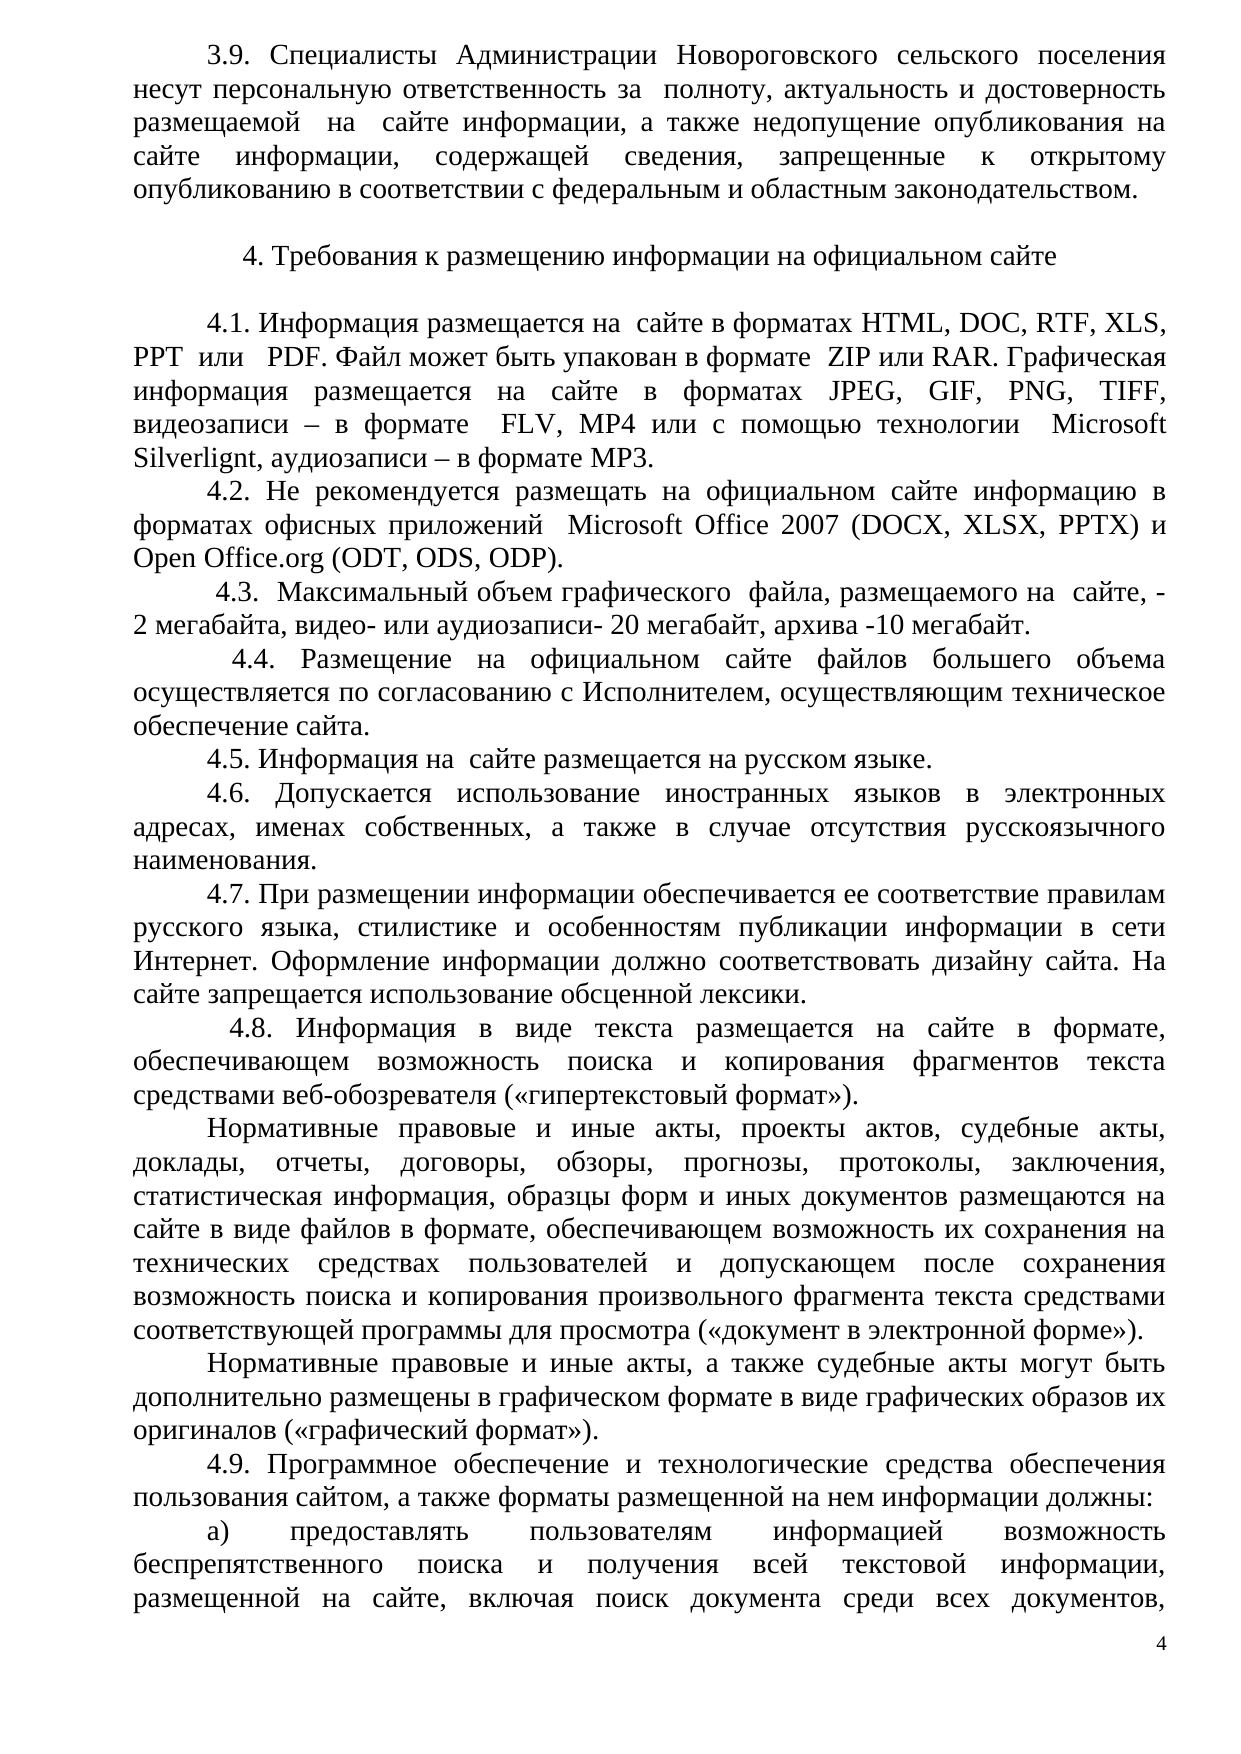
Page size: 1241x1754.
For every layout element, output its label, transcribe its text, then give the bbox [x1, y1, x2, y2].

text 4.9. Программное обеспечение и технологические средства обеспечения пользования сайтом, а также форматы размещенной на нем информации должны: [133, 1446, 1167, 1513]
text 4.3. Максимальный объем графического файла, размещаемого на сайте, - 2 мегабайта, видео- или аудиозаписи- 20 мегабайт, архива -10 мегабайт. [133, 574, 1167, 641]
text 4.1. Информация размещается на сайте в форматах HTML, DOC, RTF, XLS, PPT или PDF. Файл может быть упакован в формате ZIP или RAR. Графическая информация размещается на сайте в форматах JPEG, GIF, PNG, TIFF, видеозаписи – в формате FLV, MP4 или с помощью технологии Microsoft Silverlignt, аудиозаписи – в формате MP3. [133, 306, 1167, 473]
text 4.6. Допускается использование иностранных языков в электронных адресах, именах собственных, а также в случае отсутствия русскоязычного наименования. [133, 775, 1167, 876]
text 4.7. При размещении информации обеспечивается ее соответствие правилам русского языка, стилистике и особенностям публикации информации в сети Интернет. Оформление информации должно соответствовать дизайну сайта. На сайте запрещается использование обсценной лексики. [133, 876, 1167, 1010]
text 4.8. Информация в виде текста размещается на сайте в формате, обеспечивающем возможность поиска и копирования фрагментов текста средствами веб-обозревателя («гипертекстовый формат»). [133, 1010, 1167, 1111]
text Нормативные правовые и иные акты, а также судебные акты могут быть дополнительно размещены в графическом формате в виде графических образов их оригиналов («графический формат»). [133, 1345, 1167, 1446]
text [133, 1513, 1167, 1614]
text 4. Требования к размещению информации на официальном сайте [133, 238, 1167, 272]
text 3.9. Специалисты Администрации Новороговского сельского поселения несут персональную ответственность за полноту, актуальность и достоверность размещаемой на сайте информации, а также недопущение опубликования на сайте информации, содержащей сведения, запрещенные к открытому опубликованию в соответствии с федеральным и областным законодательством. [133, 37, 1167, 205]
text Нормативные правовые и иные акты, проекты актов, судебные акты, доклады, отчеты, договоры, обзоры, прогнозы, протоколы, заключения, статистическая информация, образцы форм и иных документов размещаются на сайте в виде файлов в формате, обеспечивающем возможность их сохранения на технических средствах пользователей и допускающем после сохранения возможность поиска и копирования произвольного фрагмента текста средствами соответствующей программы для просмотра («документ в электронной форме»). [133, 1111, 1167, 1345]
text 4.2. Не рекомендуется размещать на официальном сайте информацию в форматах офисных приложений Microsoft Office 2007 (DOCX, XLSX, PPTX) и Open Office.org (ODT, ODS, ODP). [133, 473, 1167, 574]
text 4.5. Информация на сайте размещается на русском языке. [133, 742, 1167, 775]
text 4.4. Размещение на официальном сайте файлов большего объема осуществляется по согласованию с Исполнителем, осуществляющим техническое обеспечение сайта. [133, 641, 1167, 742]
